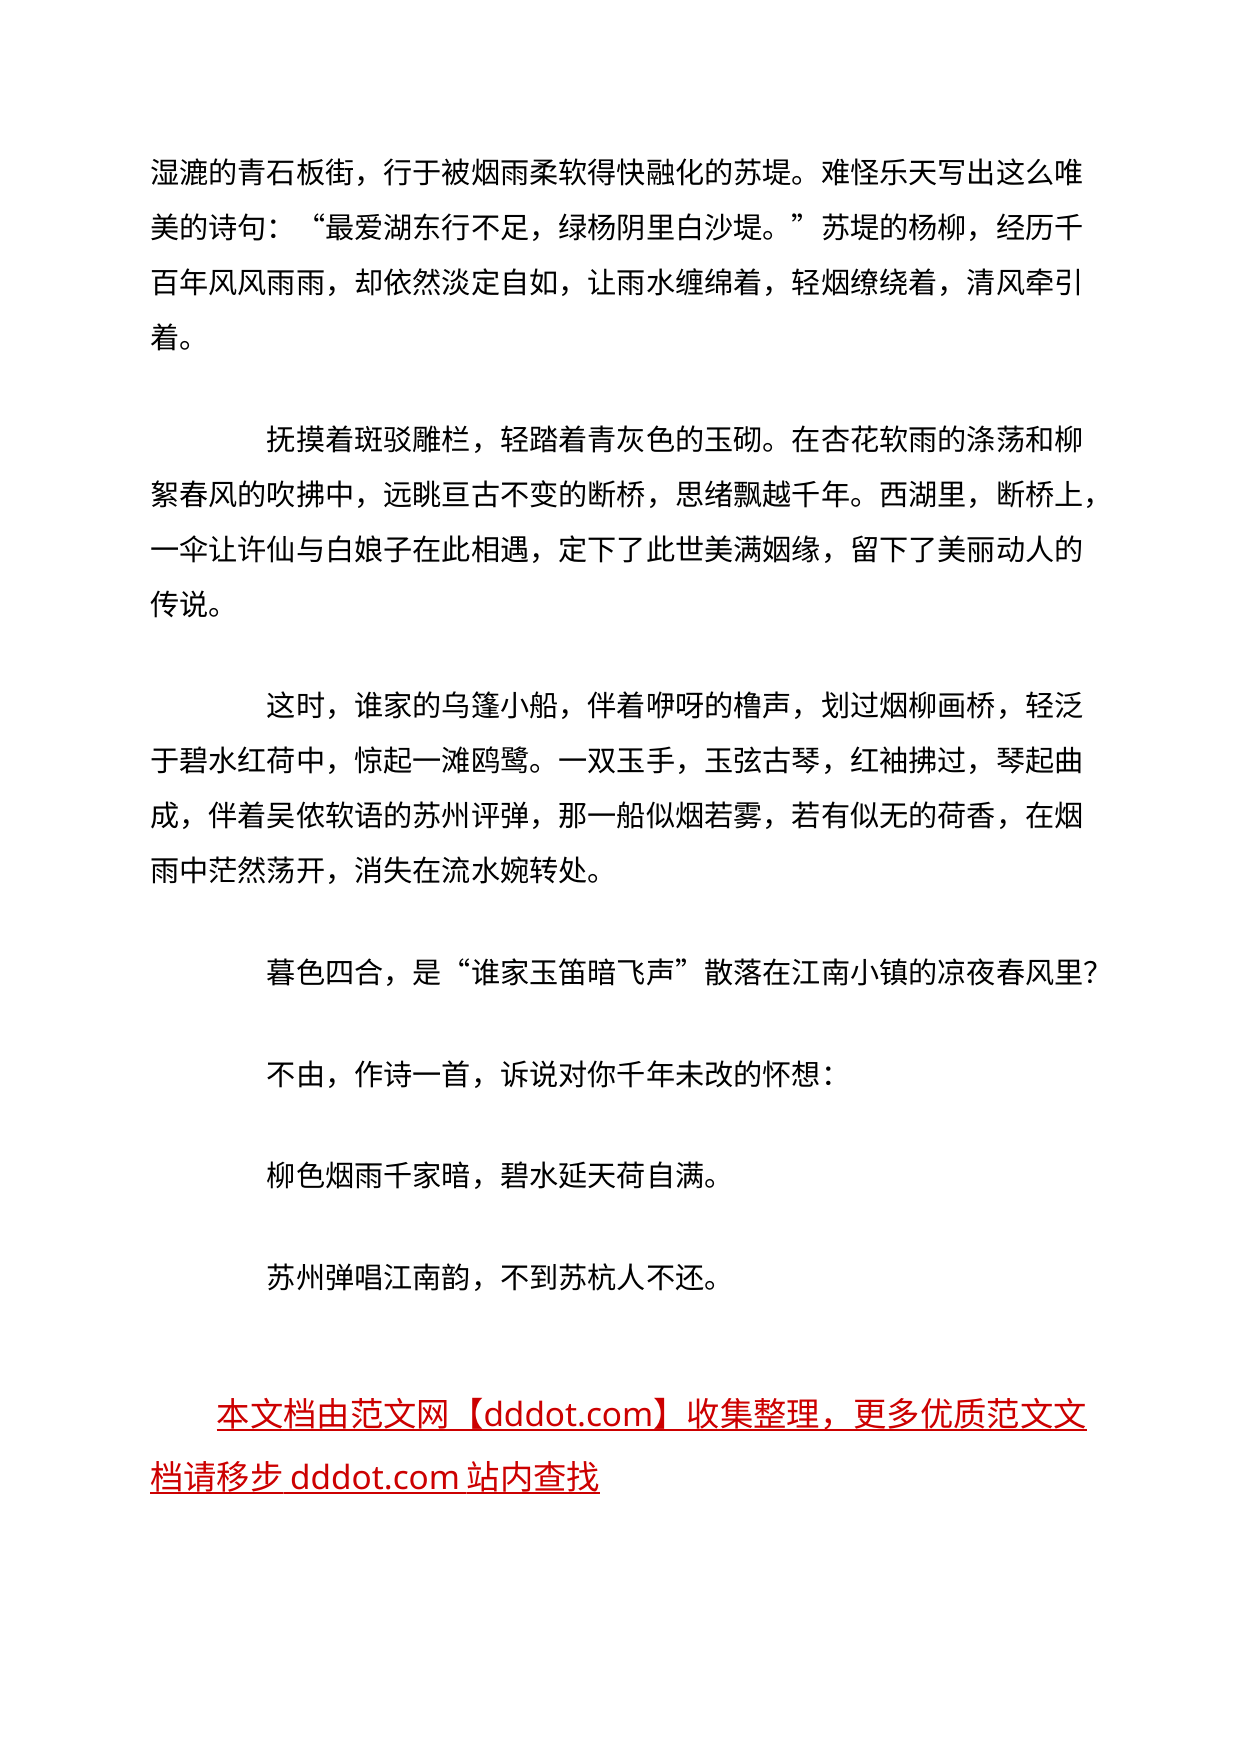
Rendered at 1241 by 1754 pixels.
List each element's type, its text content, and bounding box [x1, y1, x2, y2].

text 本文档由范文网【dddot.com】收集整理，更多优质范文文档请移步dddot.com站内查找 [150, 1388, 1090, 1499]
text 苏州弹唱江南韵，不到苏杭人不还。 [150, 1255, 1090, 1297]
text 不由，作诗一首，诉说对你千年未改的怀想： [150, 1051, 1090, 1093]
text 这时，谁家的乌篷小船，伴着咿呀的橹声，划过烟柳画桥，轻泛于碧水红荷中，惊起一滩鸥鹭。一双玉手，玉弦古琴，红袖拂过，琴起曲成，伴着吴侬软语的苏州评弹，那一船似烟若雾，若有似无的荷香，在烟雨中茫然荡开，消失在流水婉转处。 [150, 683, 1090, 890]
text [150, 150, 1090, 357]
text 暮色四合，是“谁家玉笛暗飞声”散落在江南小镇的凉夜春风里？ [150, 949, 1090, 992]
text 抚摸着斑驳雕栏，轻踏着青灰色的玉砌。在杏花软雨的涤荡和柳絮春风的吹拂中，远眺亘古不变的断桥，思绪飘越千年。西湖里，断桥上，一伞让许仙与白娘子在此相遇，定下了此世美满姻缘，留下了美丽动人的传说。 [150, 416, 1090, 623]
text 柳色烟雨千家暗，碧水延天荷自满。 [150, 1153, 1090, 1195]
